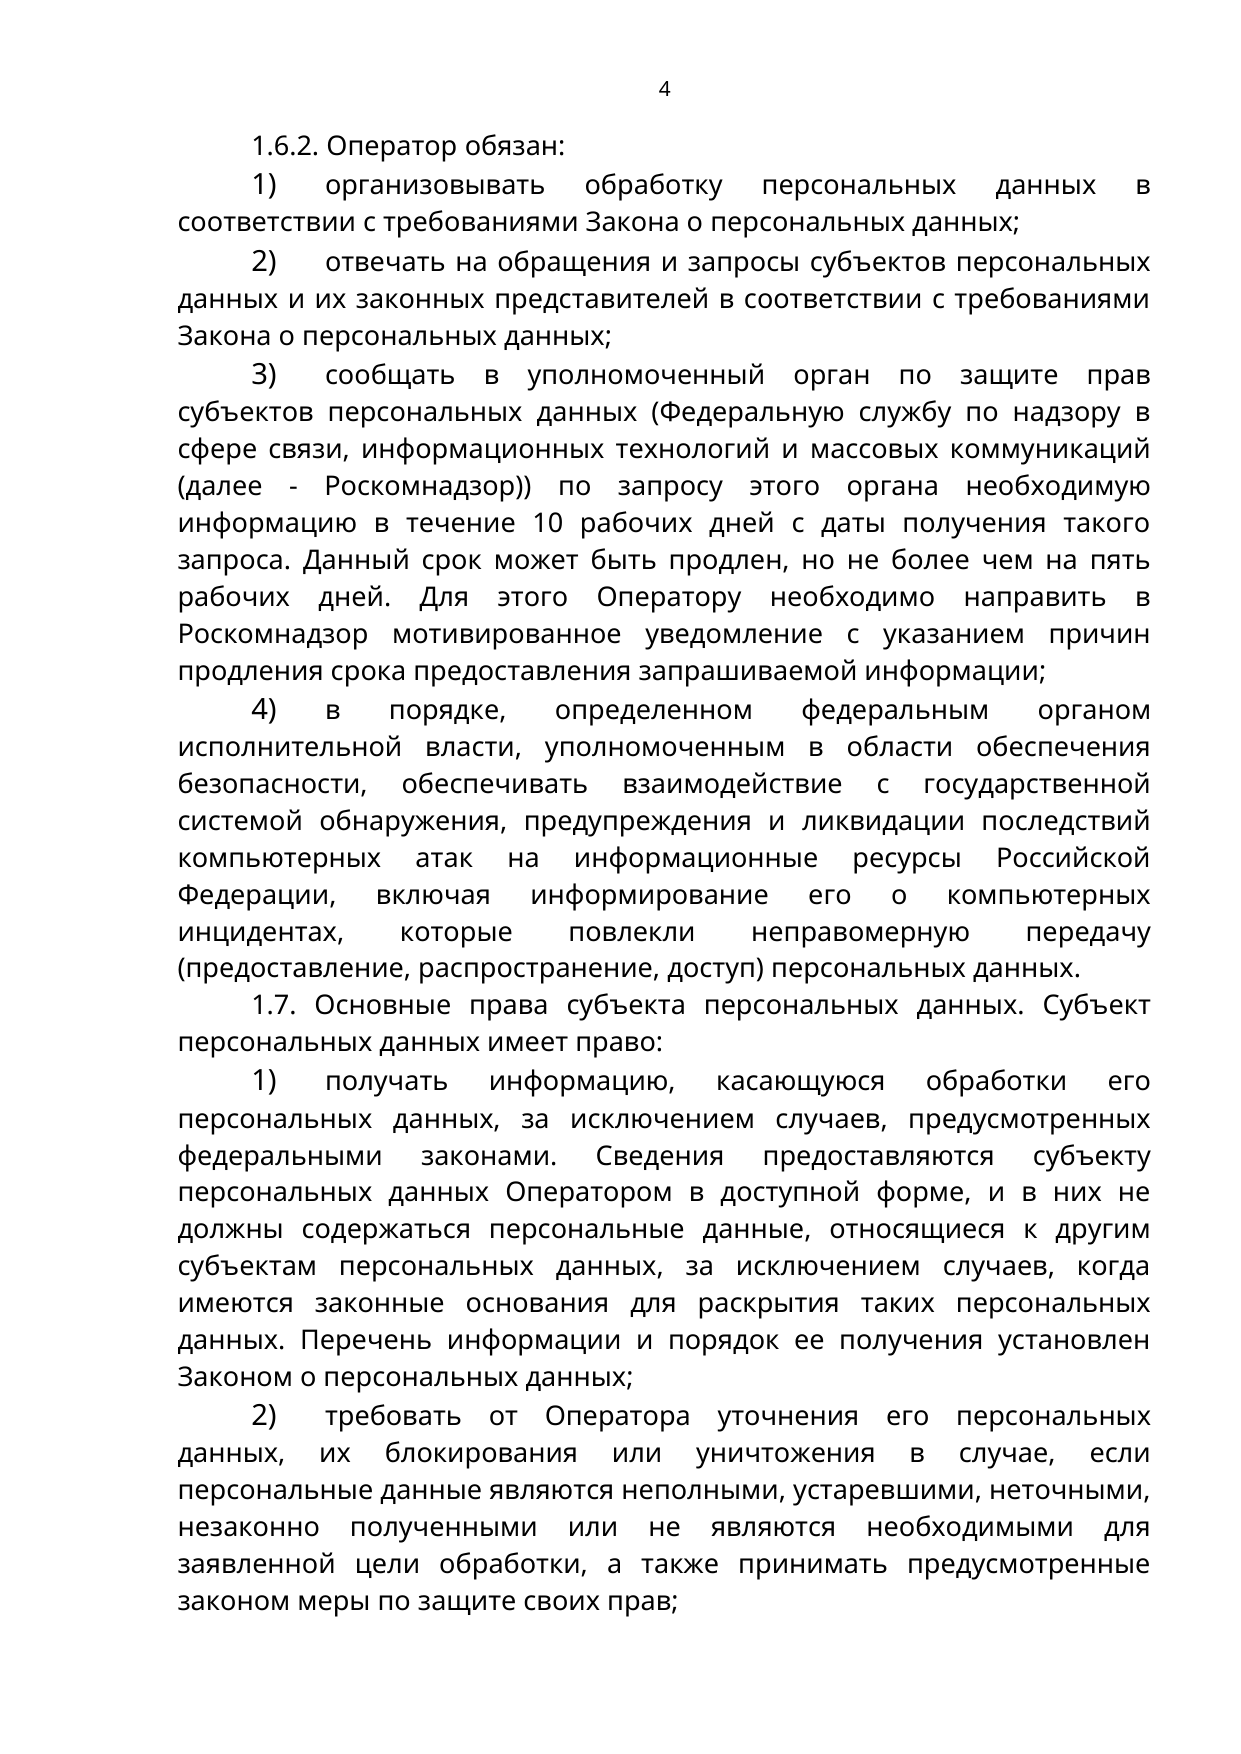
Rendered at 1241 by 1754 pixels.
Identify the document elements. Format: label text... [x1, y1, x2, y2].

list получать информацию, касающуюся обработки его персональных данных, за исключением случаев, предусмотренных федеральными законами. Сведения предоставляются субъекту персональных данных Оператором в доступной форме, и в них не должны содержаться персональные данные, относящиеся к другим субъектам персональных данных, за исключением случаев, когда имеются законные основания для раскрытия таких персональных данных. Перечень информации и порядок ее получения установлен Законом о персональных данных; [177, 1059, 1152, 1394]
text 1.7. Основные права субъекта персональных данных. Субъект персональных данных имеет право: [177, 986, 1152, 1059]
list организовывать обработку персональных данных в соответствии с требованиями Закона о персональных данных; [177, 163, 1152, 240]
text 1.6.2. Оператор обязан: [177, 126, 1152, 163]
list требовать от Оператора уточнения его персональных данных, их блокирования или уничтожения в случае, если персональные данные являются неполными, устаревшими, неточными, незаконно полученными или не являются необходимыми для заявленной цели обработки, а также принимать предусмотренные законом меры по защите своих прав; [177, 1394, 1152, 1618]
list сообщать в уполномоченный орган по защите прав субъектов персональных данных (Федеральную службу по надзору в сфере связи, информационных технологий и массовых коммуникаций (далее - Роскомнадзор)) по запросу этого органа необходимую информацию в течение 10 рабочих дней с даты получения такого запроса. Данный срок может быть продлен, но не более чем на пять рабочих дней. Для этого Оператору необходимо направить в Роскомнадзор мотивированное уведомление с указанием причин продления срока предоставления запрашиваемой информации; [177, 353, 1152, 688]
list в порядке, определенном федеральным органом исполнительной власти, уполномоченным в области обеспечения безопасности, обеспечивать взаимодействие с государственной системой обнаружения, предупреждения и ликвидации последствий компьютерных атак на информационные ресурсы Российской Федерации, включая информирование его о компьютерных инцидентах, которые повлекли неправомерную передачу (предоставление, распространение, доступ) персональных данных. [177, 688, 1152, 986]
list отвечать на обращения и запросы субъектов персональных данных и их законных представителей в соответствии с требованиями Закона о персональных данных; [177, 240, 1152, 353]
